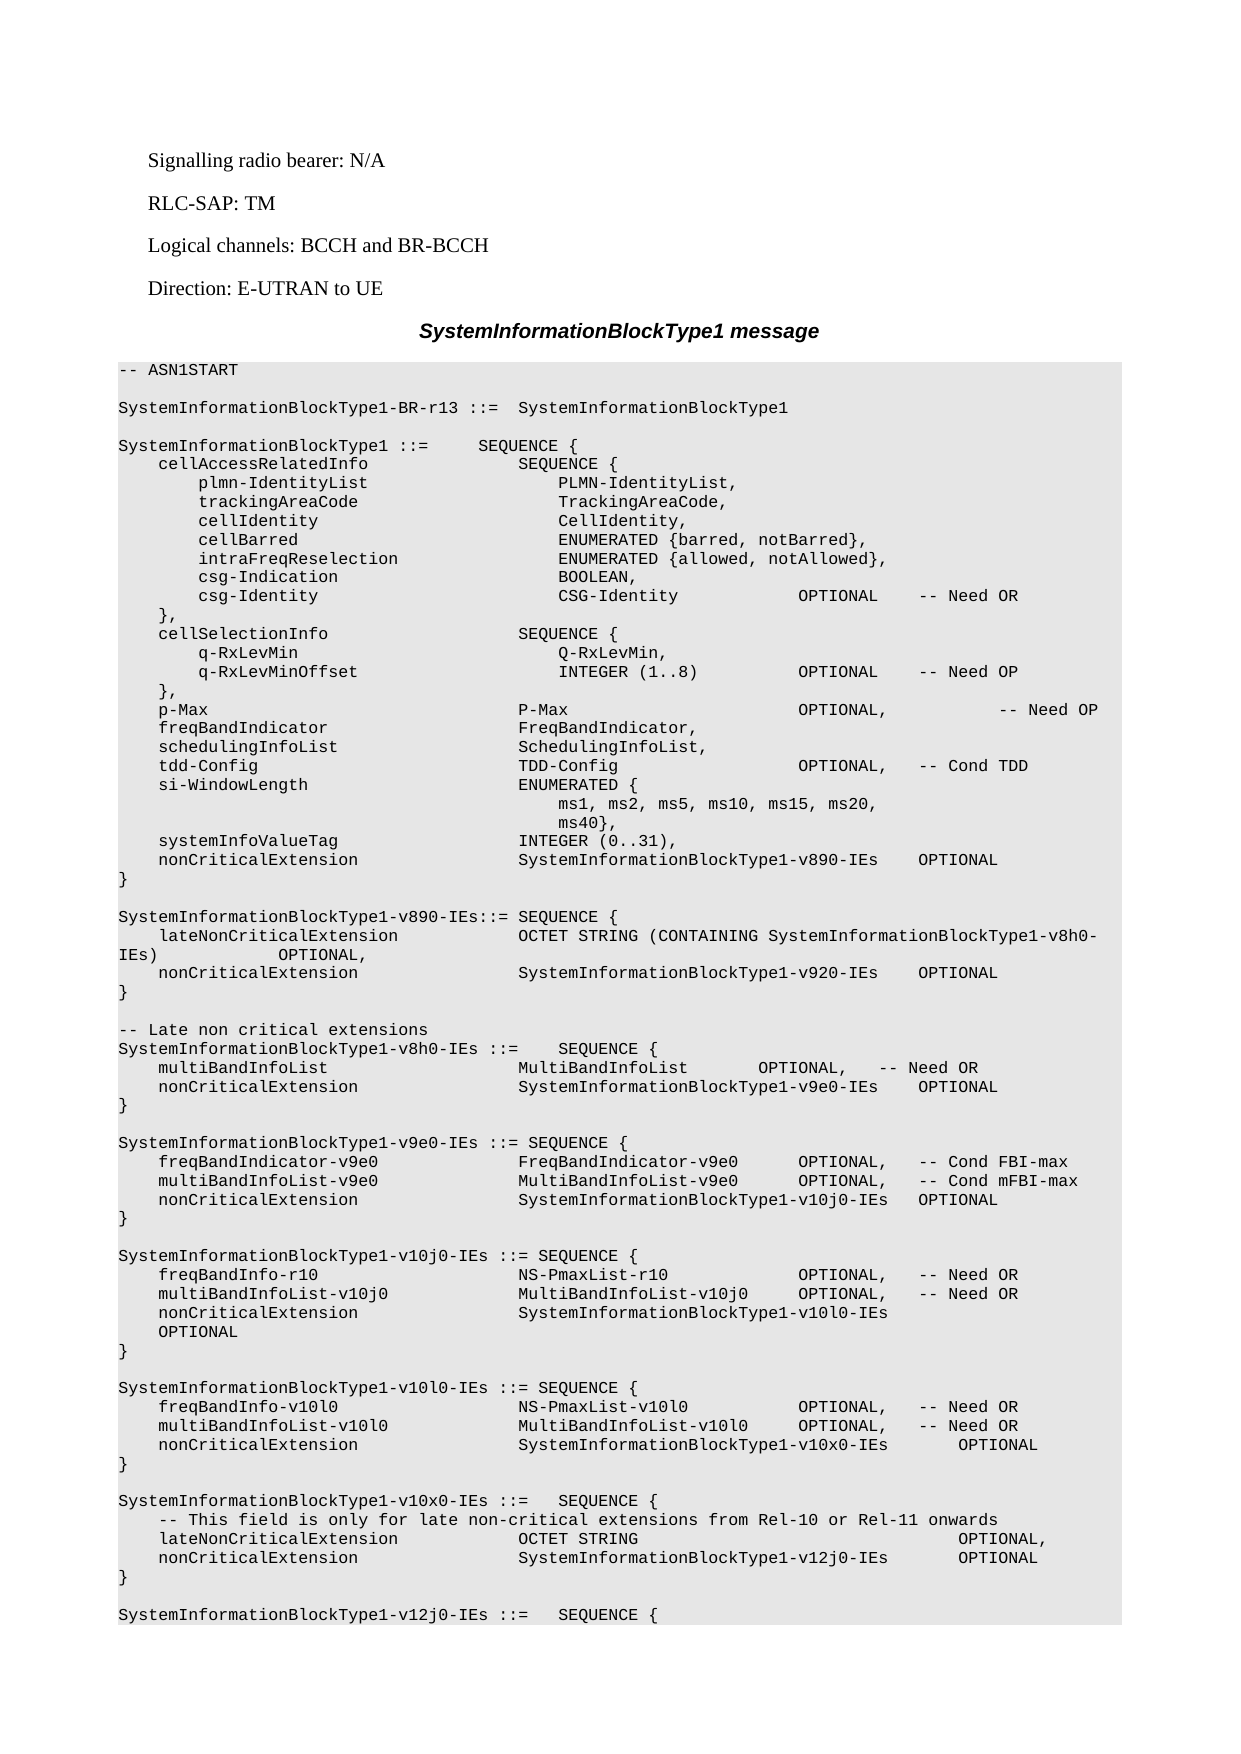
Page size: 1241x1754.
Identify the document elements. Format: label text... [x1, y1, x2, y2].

text multiBandInfoList MultiBandInfoList OPTIONAL, -- Need OR [118, 1059, 1122, 1078]
text SystemInformationBlockType1-v10l0-IEs ::= SEQUENCE { [118, 1380, 1122, 1399]
text -- ASN1START [118, 362, 1122, 381]
text SystemInformationBlockType1-v12j0-IEs ::= SEQUENCE { [118, 1606, 1122, 1625]
text tdd-Config TDD-Config OPTIONAL, -- Cond TDD [118, 758, 1122, 776]
text intraFreqReselection ENUMERATED {allowed, notAllowed}, [118, 550, 1122, 569]
text ms40}, [118, 814, 1122, 833]
text nonCriticalExtension SystemInformationBlockType1-v12j0-IEs OPTIONAL [118, 1549, 1122, 1568]
text schedulingInfoList SchedulingInfoList, [118, 739, 1122, 758]
text nonCriticalExtension SystemInformationBlockType1-v10j0-IEs OPTIONAL [118, 1191, 1122, 1210]
text } [118, 984, 1122, 1003]
text } [118, 1342, 1122, 1361]
text SystemInformationBlockType1 message [118, 319, 1122, 343]
text lateNonCriticalExtension OCTET STRING (CONTAINING SystemInformationBlockType1-v8h0-IEs) OPTIONAL, [118, 927, 1122, 965]
text q-RxLevMinOffset INTEGER (1..8) OPTIONAL -- Need OP [118, 663, 1122, 682]
text cellAccessRelatedInfo SEQUENCE { [118, 456, 1122, 475]
text plmn-IdentityList PLMN-IdentityList, [118, 475, 1122, 494]
text nonCriticalExtension SystemInformationBlockType1-v920-IEs OPTIONAL [118, 965, 1122, 984]
text csg-Identity CSG-Identity OPTIONAL -- Need OR [118, 588, 1122, 607]
text nonCriticalExtension SystemInformationBlockType1-v890-IEs OPTIONAL [118, 852, 1122, 871]
text ms1, ms2, ms5, ms10, ms15, ms20, [118, 795, 1122, 814]
text } [118, 1568, 1122, 1587]
text -- This field is only for late non-critical extensions from Rel-10 or Rel-11 onwards [118, 1512, 1122, 1531]
text RLC-SAP: TM [148, 191, 1122, 214]
text q-RxLevMin Q-RxLevMin, [118, 644, 1122, 663]
text nonCriticalExtension SystemInformationBlockType1-v10l0-IEs OPTIONAL [118, 1304, 1122, 1342]
text trackingAreaCode TrackingAreaCode, [118, 494, 1122, 512]
text cellIdentity CellIdentity, [118, 512, 1122, 531]
text SystemInformationBlockType1-v8h0-IEs ::= SEQUENCE { [118, 1040, 1122, 1059]
text freqBandInfo-v10l0 NS-PmaxList-v10l0 OPTIONAL, -- Need OR [118, 1399, 1122, 1417]
text p-Max P-Max OPTIONAL, -- Need OP [118, 701, 1122, 720]
text nonCriticalExtension SystemInformationBlockType1-v9e0-IEs OPTIONAL [118, 1078, 1122, 1097]
text SystemInformationBlockType1-v890-IEs::= SEQUENCE { [118, 908, 1122, 927]
text } [118, 1097, 1122, 1116]
text } [118, 1455, 1122, 1474]
text SystemInformationBlockType1 ::= SEQUENCE { [118, 437, 1122, 456]
text -- Late non critical extensions [118, 1022, 1122, 1040]
text SystemInformationBlockType1-v10x0-IEs ::= SEQUENCE { [118, 1493, 1122, 1512]
text } [118, 871, 1122, 889]
text SystemInformationBlockType1-v10j0-IEs ::= SEQUENCE { [118, 1248, 1122, 1267]
text }, [118, 682, 1122, 701]
text si-WindowLength ENUMERATED { [118, 776, 1122, 795]
text Signalling radio bearer: N/A [148, 148, 1122, 172]
text cellSelectionInfo SEQUENCE { [118, 626, 1122, 644]
text }, [118, 607, 1122, 626]
text cellBarred ENUMERATED {barred, notBarred}, [118, 531, 1122, 550]
text csg-Indication BOOLEAN, [118, 569, 1122, 588]
text SystemInformationBlockType1-BR-r13 ::= SystemInformationBlockType1 [118, 399, 1122, 418]
text SystemInformationBlockType1-v9e0-IEs ::= SEQUENCE { [118, 1135, 1122, 1153]
text lateNonCriticalExtension OCTET STRING OPTIONAL, [118, 1531, 1122, 1549]
text Direction: E-UTRAN to UE [148, 276, 1122, 300]
text multiBandInfoList-v10j0 MultiBandInfoList-v10j0 OPTIONAL, -- Need OR [118, 1286, 1122, 1304]
text systemInfoValueTag INTEGER (0..31), [118, 833, 1122, 852]
text multiBandInfoList-v9e0 MultiBandInfoList-v9e0 OPTIONAL, -- Cond mFBI-max [118, 1172, 1122, 1191]
text Logical channels: BCCH and BR-BCCH [148, 233, 1122, 257]
text freqBandIndicator FreqBandIndicator, [118, 720, 1122, 739]
text freqBandIndicator-v9e0 FreqBandIndicator-v9e0 OPTIONAL, -- Cond FBI-max [118, 1153, 1122, 1172]
text nonCriticalExtension SystemInformationBlockType1-v10x0-IEs OPTIONAL [118, 1436, 1122, 1455]
text freqBandInfo-r10 NS-PmaxList-r10 OPTIONAL, -- Need OR [118, 1267, 1122, 1286]
text multiBandInfoList-v10l0 MultiBandInfoList-v10l0 OPTIONAL, -- Need OR [118, 1417, 1122, 1436]
text } [118, 1210, 1122, 1229]
